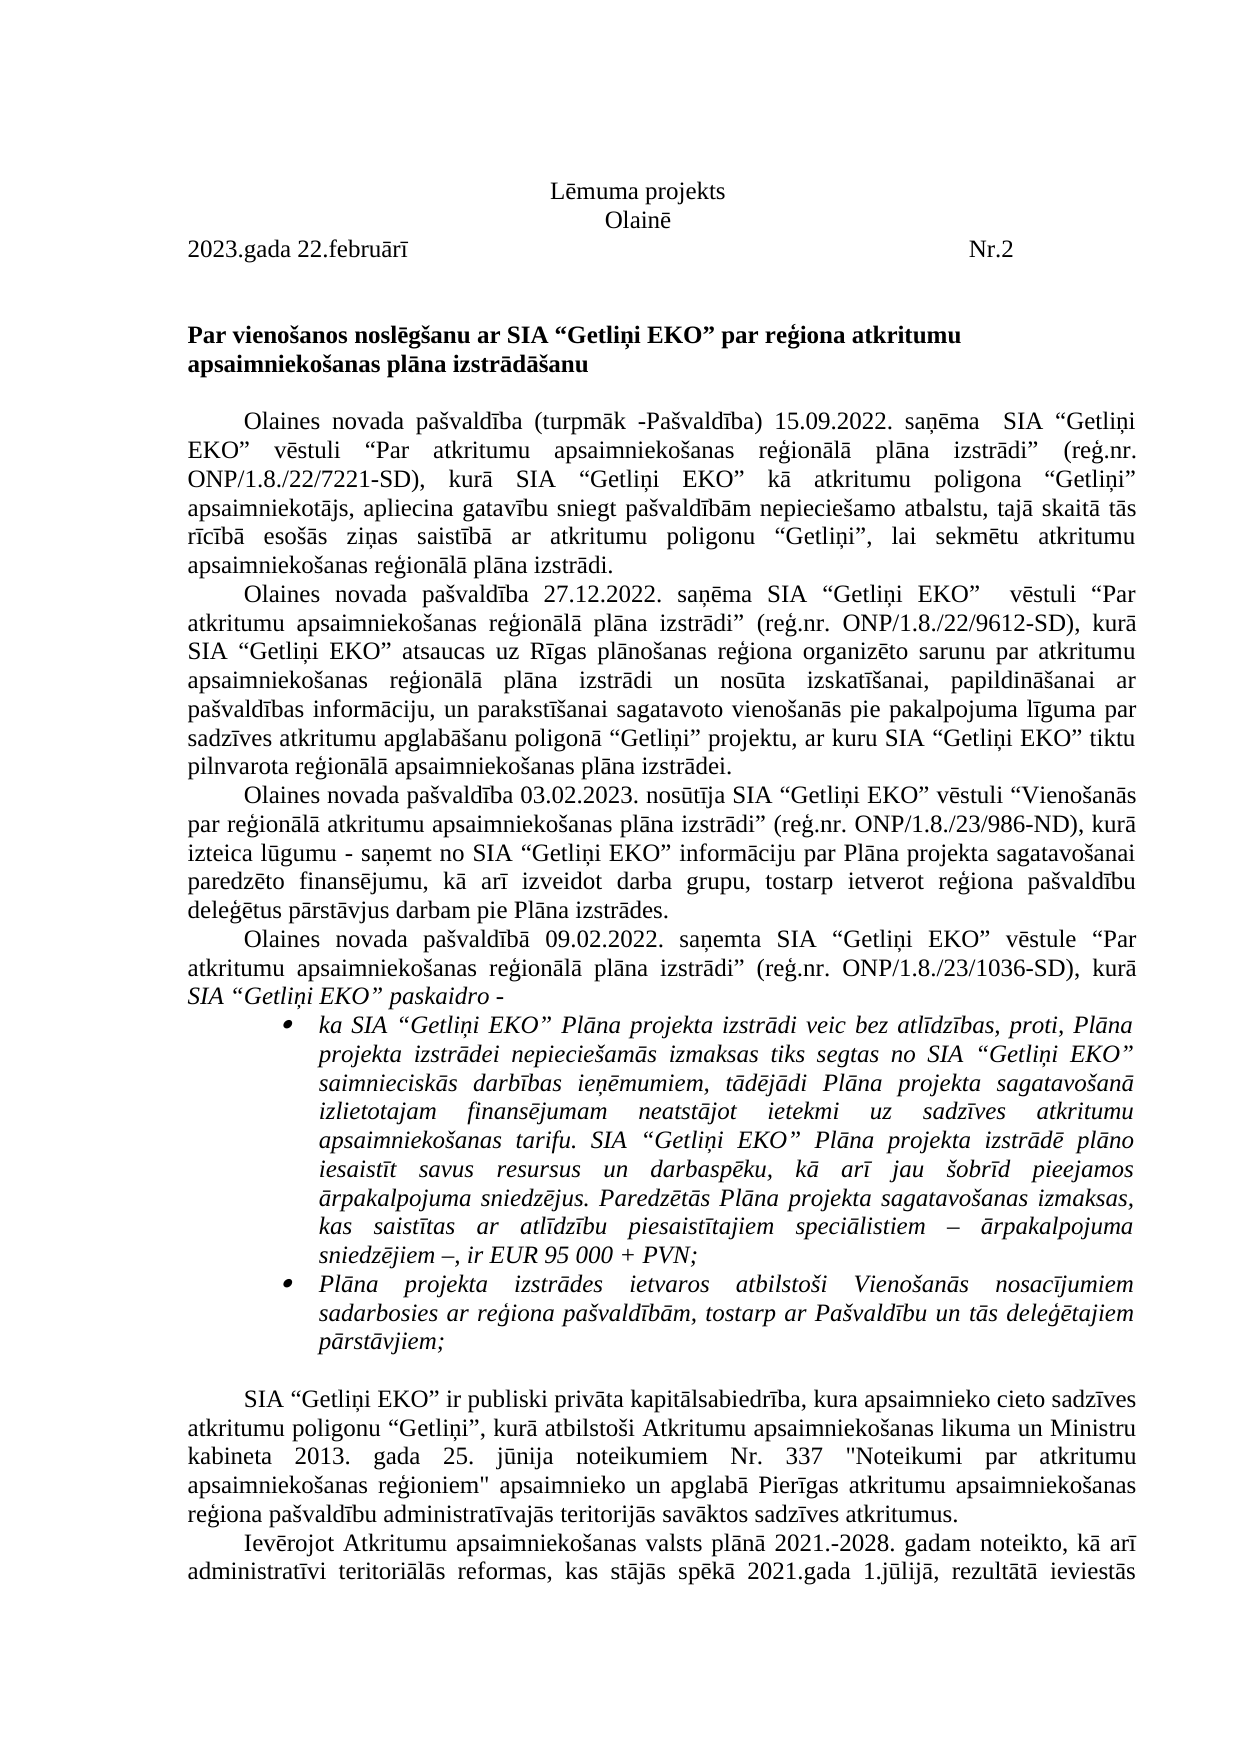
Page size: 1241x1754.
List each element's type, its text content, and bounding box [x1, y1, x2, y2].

text Olaines novada pašvaldība (turpmāk -Pašvaldība) 15.09.2022. saņēma SIA “Getliņi EKO” vēstuli “Par atkritumu apsaimniekošanas reģionālā plāna izstrādi” (reģ.nr. ONP/1.8./22/7221-SD), kurā SIA “Getliņi EKO” kā atkritumu poligona “Getliņi” apsaimniekotājs, apliecina gatavību sniegt pašvaldībām nepieciešamo atbalstu, tajā skaitā tās rīcībā esošās ziņas saistībā ar atkritumu poligonu “Getliņi”, lai sekmētu atkritumu apsaimniekošanas reģionālā plāna izstrādi. [187, 406, 1137, 579]
list ka SIA “Getliņi EKO” Plāna projekta izstrādi veic bez atlīdzības, proti, Plāna projekta izstrādei nepieciešamās izmaksas tiks segtas no SIA “Getliņi EKO” saimnieciskās darbības ieņēmumiem, tādējādi Plāna projekta sagatavošanā izlietotajam finansējumam neatstājot ietekmi uz sadzīves atkritumu apsaimniekošanas tarifu. SIA “Getliņi EKO” Plāna projekta izstrādē plāno iesaistīt savus resursus un darbaspēku, kā arī jau šobrīd pieejamos ārpakalpojuma sniedzējus. Paredzētās Plāna projekta sagatavošanas izmaksas, kas saistītas ar atlīdzību piesaistītajiem speciālistiem – ārpakalpojuma sniedzējiem –, ir EUR 95 000 + PVN; [281, 1010, 1137, 1269]
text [187, 1528, 1137, 1585]
text Olaines novada pašvaldībā 09.02.2022. saņemta SIA “Getliņi EKO” vēstule “Par atkritumu apsaimniekošanas reģionālā plāna izstrādi” (reģ.nr. ONP/1.8./23/1036-SD), kurā SIA “Getliņi EKO” paskaidro - [187, 924, 1137, 1010]
text Olainē [187, 205, 1088, 234]
text SIA “Getliņi EKO” ir publiski privāta kapitālsabiedrība, kura apsaimnieko cieto sadzīves atkritumu poligonu “Getliņi”, kurā atbilstoši Atkritumu apsaimniekošanas likuma un Ministru kabineta 2013. gada 25. jūnija noteikumiem Nr. 337 "Noteikumi par atkritumu apsaimniekošanas reģioniem" apsaimnieko un apglabā Pierīgas atkritumu apsaimniekošanas reģiona pašvaldību administratīvajās teritorijās savāktos sadzīves atkritumus. [187, 1384, 1137, 1528]
text Par vienošanos noslēgšanu ar SIA “Getliņi EKO” par reģiona atkritumu [187, 320, 1137, 349]
text Olaines novada pašvaldība 27.12.2022. saņēma SIA “Getliņi EKO” vēstuli “Par atkritumu apsaimniekošanas reģionālā plāna izstrādi” (reģ.nr. ONP/1.8./22/9612-SD), kurā SIA “Getliņi EKO” atsaucas uz Rīgas plānošanas reģiona organizēto sarunu par atkritumu apsaimniekošanas reģionālā plāna izstrādi un nosūta izskatīšanai, papildināšanai ar pašvaldības informāciju, un parakstīšanai sagatavoto vienošanās pie pakalpojuma līguma par sadzīves atkritumu apglabāšanu poligonā “Getliņi” projektu, ar kuru SIA “Getliņi EKO” tiktu pilnvarota reģionālā apsaimniekošanas plāna izstrādei. [187, 579, 1137, 780]
text apsaimniekošanas plāna izstrādāšanu [187, 349, 1137, 378]
text 2023.gada 22.februārī Nr.2 [187, 234, 1088, 263]
text Lēmuma projekts [187, 176, 1088, 205]
list Plāna projekta izstrādes ietvaros atbilstoši Vienošanās nosacījumiem sadarbosies ar reģiona pašvaldībām, tostarp ar Pašvaldību un tās deleģētajiem pārstāvjiem; [281, 1269, 1137, 1355]
text Olaines novada pašvaldība 03.02.2023. nosūtīja SIA “Getliņi EKO” vēstuli “Vienošanās par reģionālā atkritumu apsaimniekošanas plāna izstrādi” (reģ.nr. ONP/1.8./23/986-ND), kurā izteica lūgumu - saņemt no SIA “Getliņi EKO” informāciju par Plāna projekta sagatavošanai paredzēto finansējumu, kā arī izveidot darba grupu, tostarp ietverot reģiona pašvaldību deleģētus pārstāvjus darbam pie Plāna izstrādes. [187, 780, 1137, 924]
